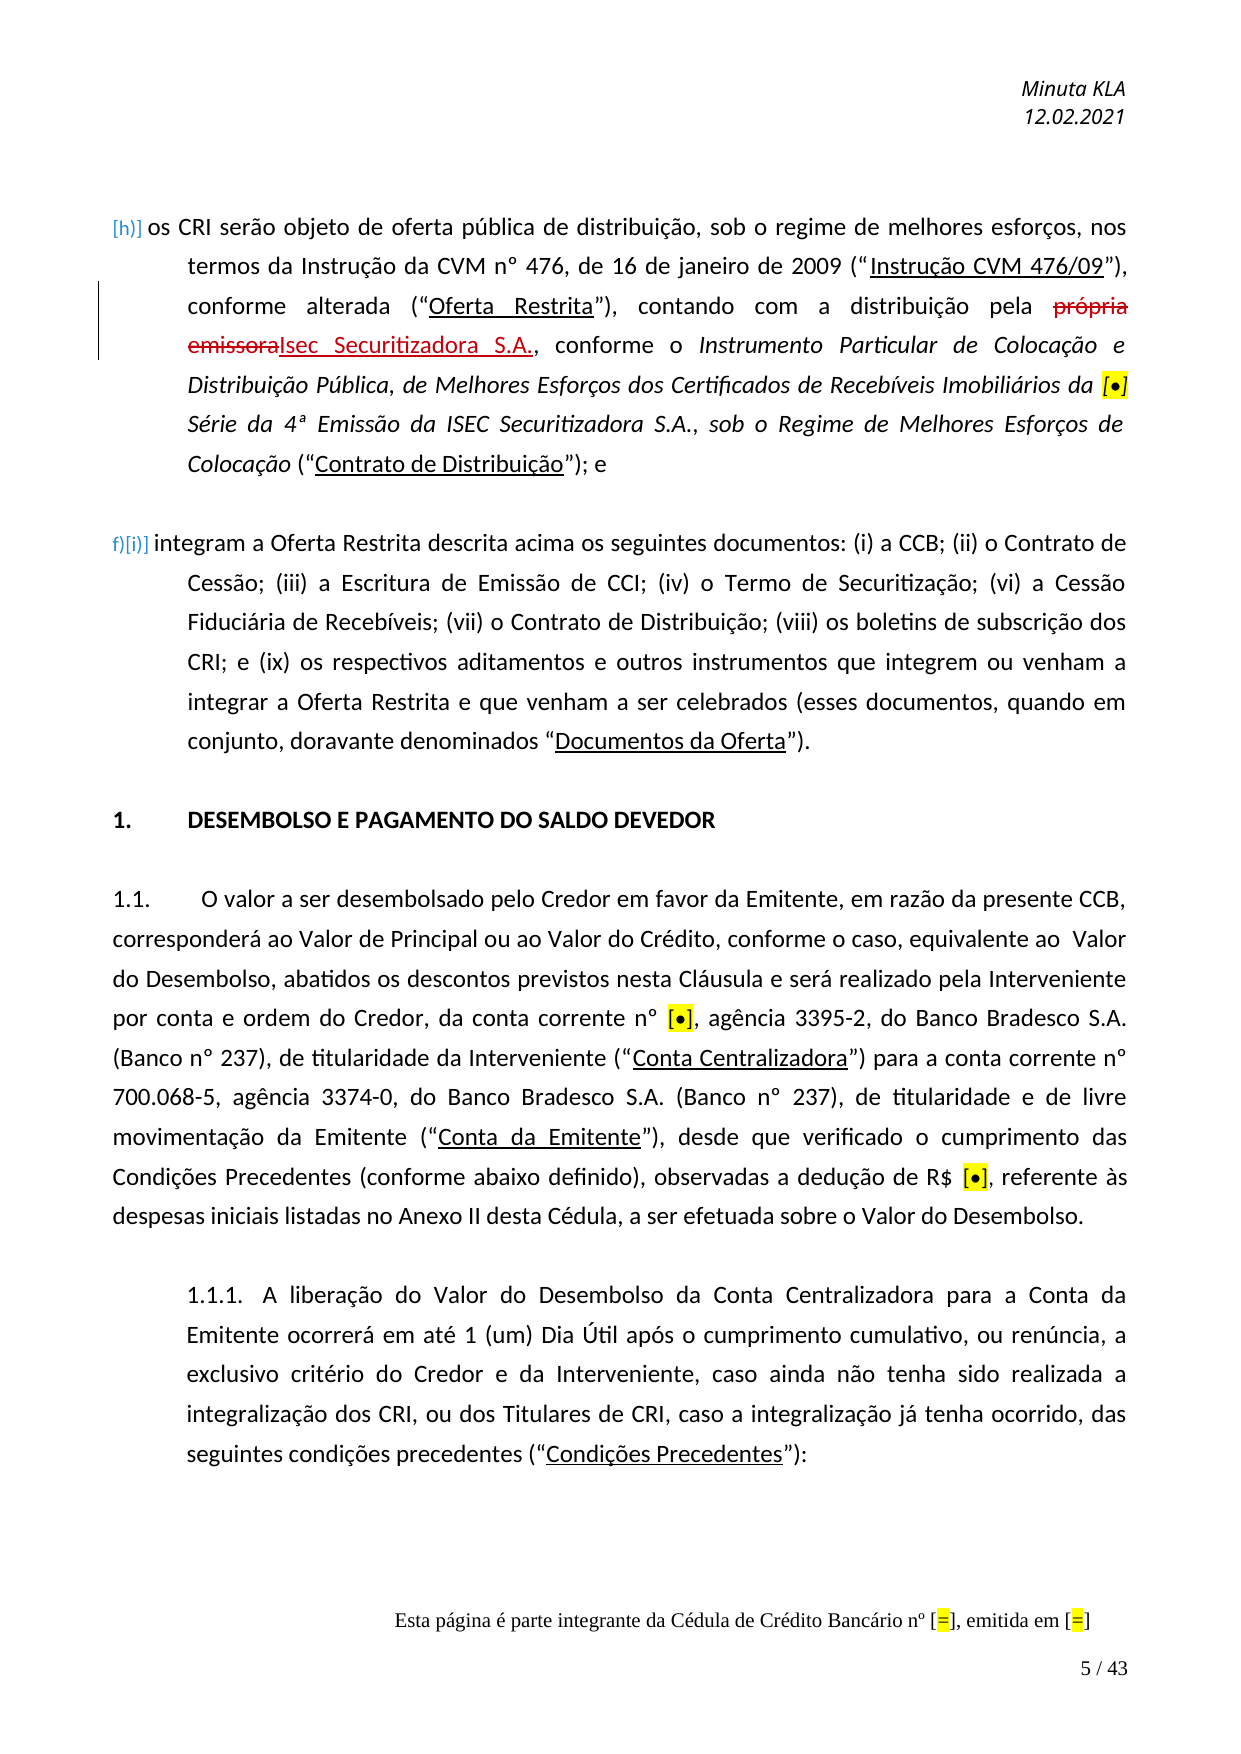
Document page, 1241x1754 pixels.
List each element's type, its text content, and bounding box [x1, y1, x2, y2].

list os CRI serão objeto de oferta pública de distribuição, sob o regime de melhores esforços, nos termos da Instrução da CVM nº 476, de 16 de janeiro de 2009 (“Instrução CVM 476/09”), conforme alterada (“Oferta Restrita”), contando com a distribuição pela , conforme o Instrumento Particular de Colocação e Distribuição Pública, de Melhores Esforços dos Certificados de Recebíveis Imobiliários da [•] Série da 4ª Emissão da ISEC Securitizadora S.A., sob o Regime de Melhores Esforços de Colocação (“Contrato de Distribuição”); e [112, 211, 1128, 479]
list O valor a ser desembolsado pelo Credor em favor da Emitente, em razão da presente CCB, corresponderá ao Valor de Principal ou ao Valor do Crédito, conforme o caso, equivalente ao Valor do Desembolso, abatidos os descontos previstos nesta Cláusula e será realizado pela Interveniente por conta e ordem do Credor, da conta corrente nº [•], agência 3395-2, do Banco Bradesco S.A. (Banco nº 237), de titularidade da Interveniente (“Conta Centralizadora”) para a conta corrente nº 700.068-5, agência 3374-0, do Banco Bradesco S.A. (Banco nº 237), de titularidade e de livre movimentação da Emitente (“Conta da Emitente”), desde que verificado o cumprimento das Condições Precedentes (conforme abaixo definido), observadas a dedução de R$ [•], referente às despesas iniciais listadas no Anexo II desta Cédula, a ser efetuada sobre o Valor do Desembolso. [112, 884, 1128, 1231]
list integram a Oferta Restrita descrita acima os seguintes documentos: (i) a CCB; (ii) o Contrato de Cessão; (iii) a Escritura de Emissão de CCI; (iv) o Termo de Securitização; (vi) a Cessão Fiduciária de Recebíveis; (vii) o Contrato de Distribuição; (viii) os boletins de subscrição dos CRI; e (ix) os respectivos aditamentos e outros instrumentos que integrem ou venham a integrar a Oferta Restrita e que venham a ser celebrados (esses documentos, quando em conjunto, doravante denominados “Documentos da Oferta”). [112, 527, 1128, 756]
list A liberação do Valor do Desembolso da Conta Centralizadora para a Conta da Emitente ocorrerá em até 1 (um) Dia Útil após o cumprimento cumulativo, ou renúncia, a exclusivo critério do Credor e da Interveniente, caso ainda não tenha sido realizada a integralização dos CRI, ou dos Titulares de CRI, caso a integralização já tenha ocorrido, das seguintes condições precedentes (“Condições Precedentes”): [186, 1279, 1128, 1468]
text 1. DESEMBOLSO E PAGAMENTO DO SALDO DEVEDOR [112, 804, 1146, 835]
